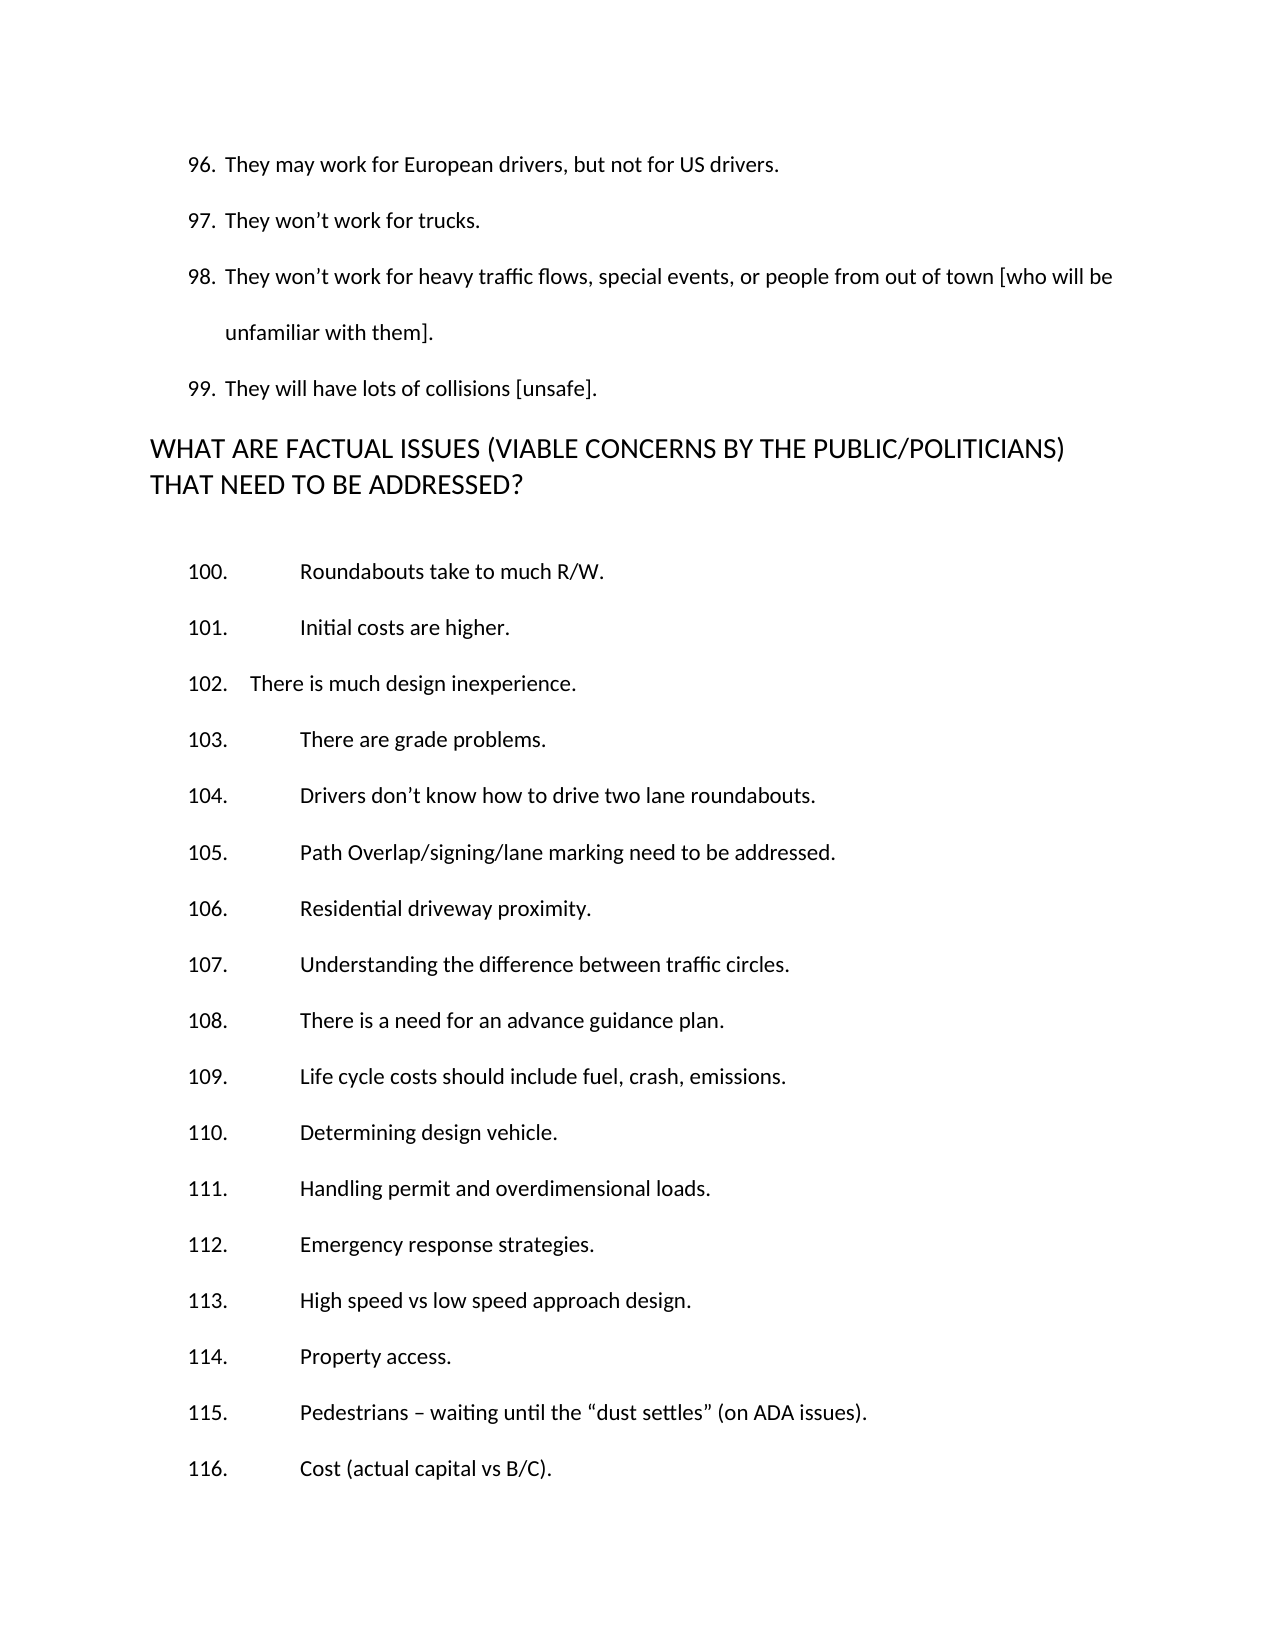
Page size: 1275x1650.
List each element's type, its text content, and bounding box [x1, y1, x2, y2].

list Path Overlap/signing/lane marking need to be addressed. [187, 838, 1125, 866]
list They will have lots of collisions [unsafe]. [187, 374, 1125, 402]
list High speed vs low speed approach design. [187, 1286, 1125, 1314]
list There is a need for an advance guidance plan. [187, 1006, 1125, 1034]
list Drivers don’t know how to drive two lane roundabouts. [187, 782, 1125, 810]
list There is much design inexperience. [187, 669, 1125, 698]
text WHAT ARE FACTUAL ISSUES (VIABLE CONCERNS BY THE PUBLIC/POLITICIANS) THAT NEED TO BE ADDRESSED? [150, 430, 1125, 501]
list Roundabouts take to much R/W. [187, 557, 1125, 586]
list Initial costs are higher. [187, 613, 1125, 642]
list Residential driveway proximity. [187, 894, 1125, 922]
list There are grade problems. [187, 726, 1125, 754]
list Emergency response strategies. [187, 1230, 1125, 1258]
list Property access. [187, 1342, 1125, 1370]
list They may work for European drivers, but not for US drivers. [187, 150, 1125, 178]
list Understanding the difference between traffic circles. [187, 950, 1125, 978]
list Life cycle costs should include fuel, crash, emissions. [187, 1062, 1125, 1090]
list They won’t work for trucks. [187, 206, 1125, 234]
list Handling permit and overdimensional loads. [187, 1174, 1125, 1202]
list Determining design vehicle. [187, 1118, 1125, 1146]
list They won’t work for heavy traffic flows, special events, or people from out of town [who will be unfamiliar with them]. [187, 262, 1125, 346]
list Cost (actual capital vs B/C). [187, 1454, 1125, 1482]
list Pedestrians – waiting until the “dust settles” (on ADA issues). [187, 1398, 1125, 1426]
